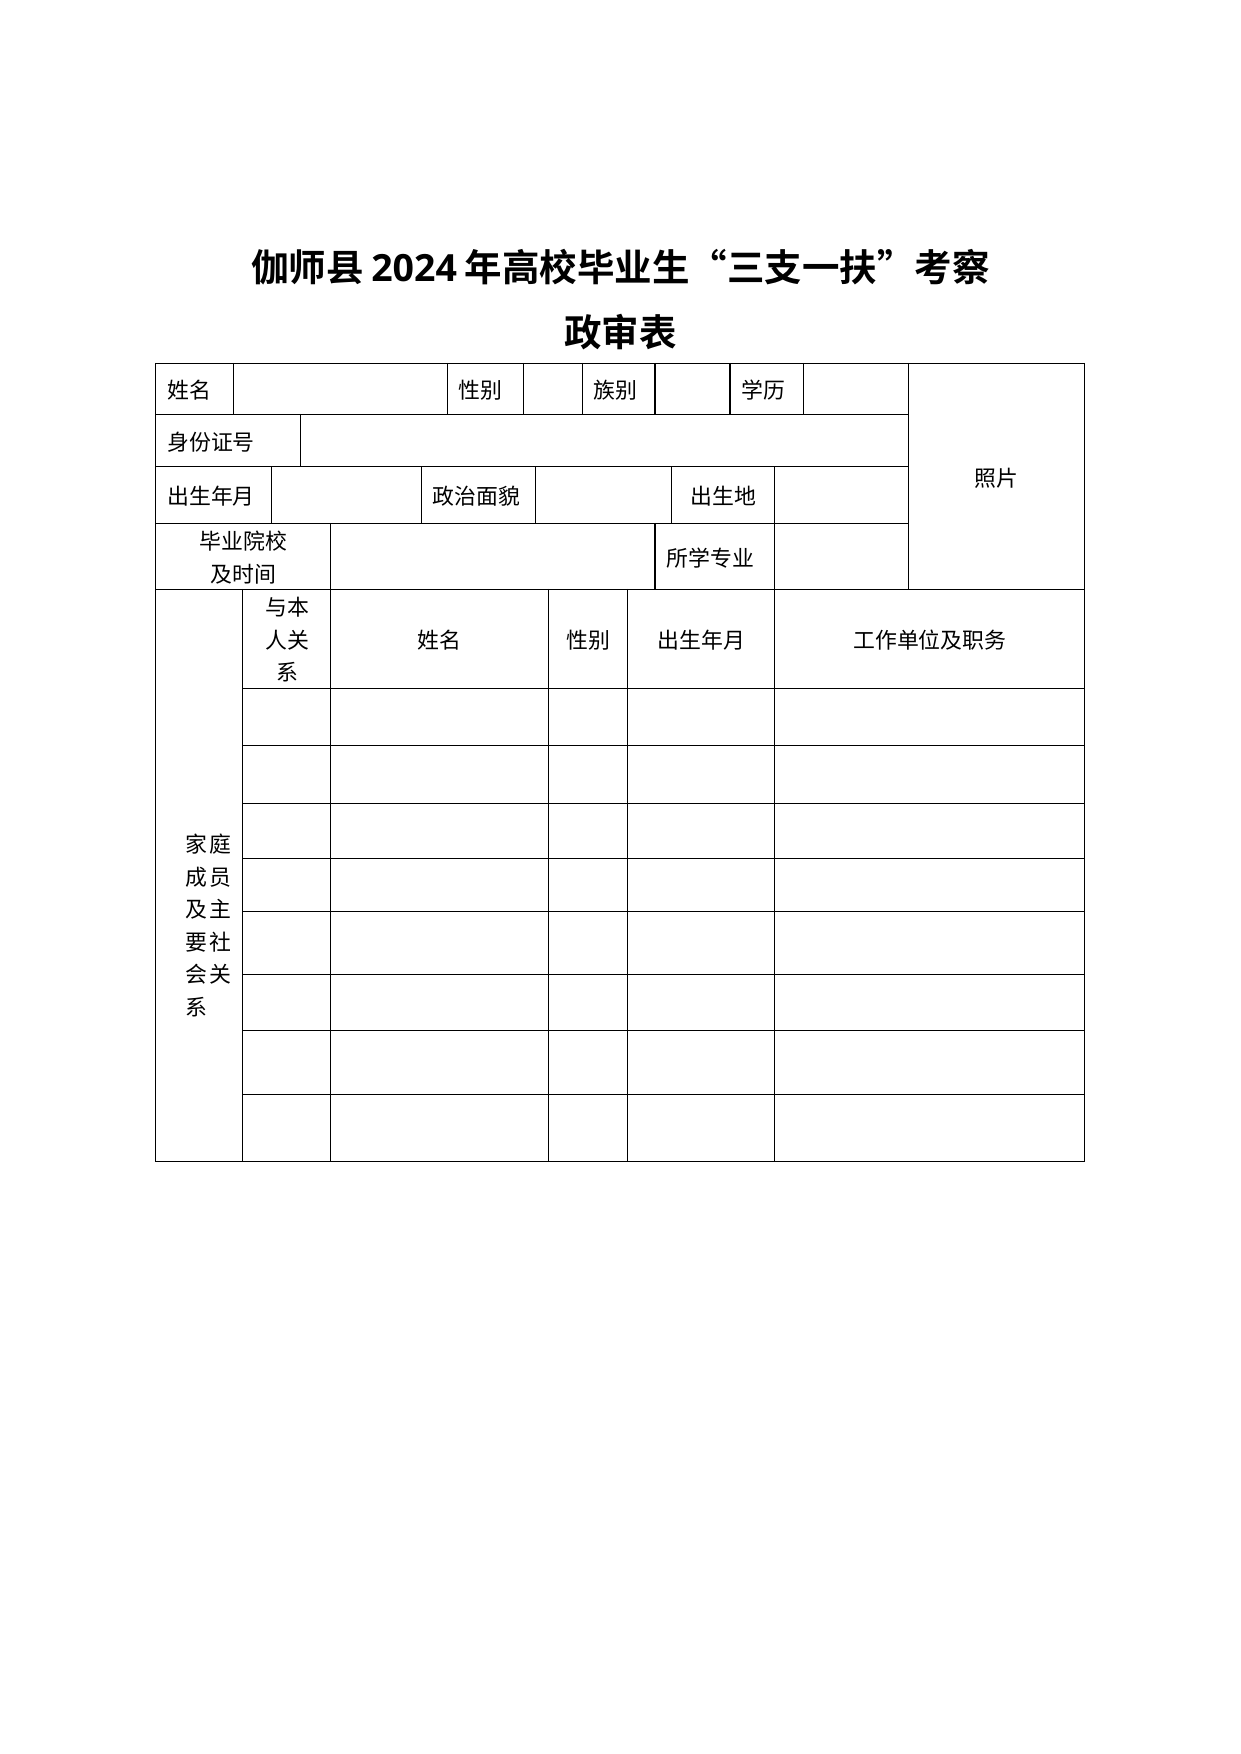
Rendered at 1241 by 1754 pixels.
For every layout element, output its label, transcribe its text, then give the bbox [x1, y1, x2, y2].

table_cell [628, 912, 774, 973]
table_cell [656, 364, 729, 414]
table_cell [272, 467, 421, 523]
table_cell [331, 524, 654, 589]
table_cell [243, 975, 330, 1030]
table_cell [549, 746, 627, 803]
table_cell 姓名 [156, 364, 233, 414]
table_cell 出生地 [672, 467, 774, 523]
table_cell [549, 1095, 627, 1161]
table_cell [549, 1031, 627, 1094]
table_cell 毕业院校 及时间 [156, 524, 330, 589]
table_cell 身份证号 [156, 415, 300, 466]
table_cell [243, 1031, 330, 1094]
table_cell [536, 467, 671, 523]
table_cell [331, 1095, 548, 1161]
table_cell [775, 1095, 1084, 1161]
table_cell [301, 415, 908, 466]
table_cell [775, 912, 1084, 973]
table_cell [243, 804, 330, 858]
table_cell [331, 746, 548, 803]
table_cell [775, 1031, 1084, 1094]
table_cell 学历 [731, 364, 803, 414]
table_cell [775, 804, 1084, 858]
table_cell [331, 1031, 548, 1094]
table_cell [549, 804, 627, 858]
table_cell [243, 1095, 330, 1161]
table_cell [775, 859, 1084, 911]
table_cell [331, 804, 548, 858]
table_cell [549, 859, 627, 911]
table_cell [524, 364, 582, 414]
table_cell [628, 804, 774, 858]
table_cell 族别 [583, 364, 654, 414]
table_cell [234, 364, 447, 414]
table_cell [331, 689, 548, 745]
table_cell 所学专业 [656, 524, 774, 589]
table_cell [628, 1095, 774, 1161]
table_cell 出生年月 [628, 590, 774, 687]
table_cell 性别 [549, 590, 627, 687]
table_cell [243, 746, 330, 803]
table_cell 政治面貌 [422, 467, 535, 523]
table_cell 姓名 [331, 590, 548, 687]
table_cell [549, 975, 627, 1030]
table_cell 工作单位及职务 [775, 590, 1084, 687]
table_cell [243, 912, 330, 973]
table_cell [331, 859, 548, 911]
table_cell [804, 364, 908, 414]
table_header 伽师县2024年高校毕业生“三支一扶”考察 政审表 [156, 233, 1084, 363]
table_cell [775, 467, 908, 523]
table_cell [549, 689, 627, 745]
table_cell [331, 912, 548, 973]
table_cell [628, 975, 774, 1030]
table_cell [628, 859, 774, 911]
table_cell 与本人关系 [243, 590, 330, 687]
table_cell [775, 689, 1084, 745]
table_cell 照片 [909, 364, 1084, 589]
table_cell [243, 859, 330, 911]
table_cell [628, 689, 774, 745]
table_cell [331, 975, 548, 1030]
table_cell [775, 524, 908, 589]
table_cell [628, 746, 774, 803]
table_cell 家庭成员及主要社会关系 [156, 590, 242, 1161]
table_cell [243, 689, 330, 745]
table_cell [775, 746, 1084, 803]
table_cell 性别 [448, 364, 523, 414]
table_cell 出生年月 [156, 467, 271, 523]
table_cell [549, 912, 627, 973]
table_cell [775, 975, 1084, 1030]
table_cell [628, 1031, 774, 1094]
